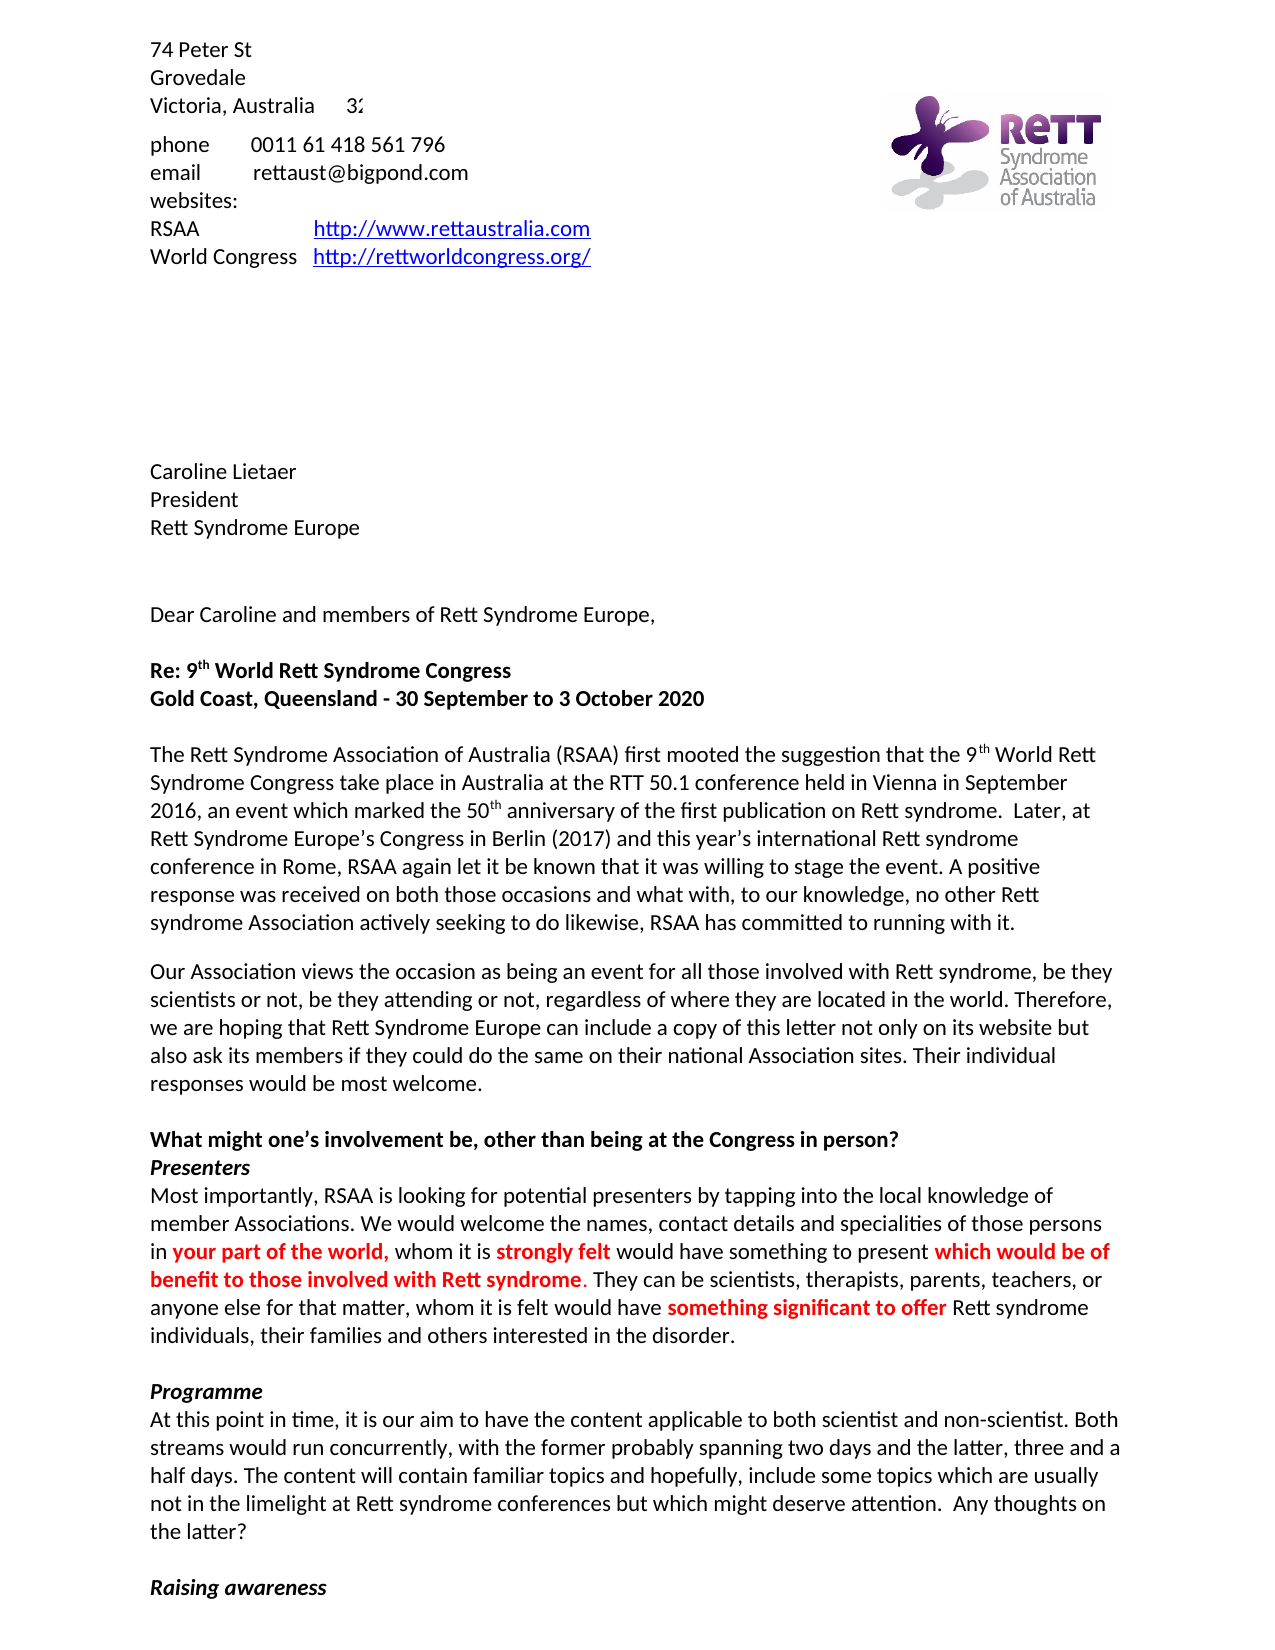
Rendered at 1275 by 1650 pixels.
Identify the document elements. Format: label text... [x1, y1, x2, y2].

text President [150, 485, 1126, 513]
text Presenters [150, 1153, 1125, 1181]
text Most importantly, RSAA is looking for potential presenters by tapping into the local knowledge of member Associations. We would welcome the names, contact details and specialities of those persons in your part of the world, whom it is strongly felt would have something to present which would be of benefit to those involved with Rett syndrome. They can be scientists, therapists, parents, teachers, or anyone else for that matter, whom it is felt would have something significant to offer Rett syndrome individuals, their families and others interested in the disorder. [150, 1181, 1125, 1349]
text Caroline Lietaer [150, 457, 1126, 485]
text At this point in time, it is our aim to have the content applicable to both scientist and non-scientist. Both streams would run concurrently, with the former probably spanning two days and the latter, three and a half days. The content will contain familiar topics and hopefully, include some topics which are usually not in the limelight at Rett syndrome conferences but which might deserve attention. Any thoughts on the latter? [150, 1405, 1125, 1545]
text What might one’s involvement be, other than being at the Congress in person? [150, 1125, 1125, 1153]
text Rett Syndrome Europe [150, 513, 1126, 541]
text Re: 9th World Rett Syndrome Congress [150, 656, 1125, 684]
text Dear Caroline and members of Rett Syndrome Europe, [150, 600, 1125, 628]
picture [881, 90, 1111, 214]
text Gold Coast, Queensland - 30 September to 3 October 2020 [150, 684, 1125, 712]
text Programme [150, 1377, 1125, 1405]
text Raising awareness [150, 1573, 1125, 1601]
text Our Association views the occasion as being an event for all those involved with Rett syndrome, be they scientists or not, be they attending or not, regardless of where they are located in the world. Therefore, we are hoping that Rett Syndrome Europe can include a copy of this letter not only on its website but also ask its members if they could do the same on their national Association sites. Their individual responses would be most welcome. [150, 957, 1125, 1097]
text The Rett Syndrome Association of Australia (RSAA) first mooted the suggestion that the 9th World Rett Syndrome Congress take place in Australia at the RTT 50.1 conference held in Vienna in September 2016, an event which marked the 50th anniversary of the first publication on Rett syndrome. Later, at Rett Syndrome Europe’s Congress in Berlin (2017) and this year’s international Rett syndrome conference in Rome, RSAA again let it be known that it was willing to stage the event. A positive response was received on both those occasions and what with, to our knowledge, no other Rett syndrome Association actively seeking to do likewise, RSAA has committed to running with it. [150, 740, 1125, 936]
